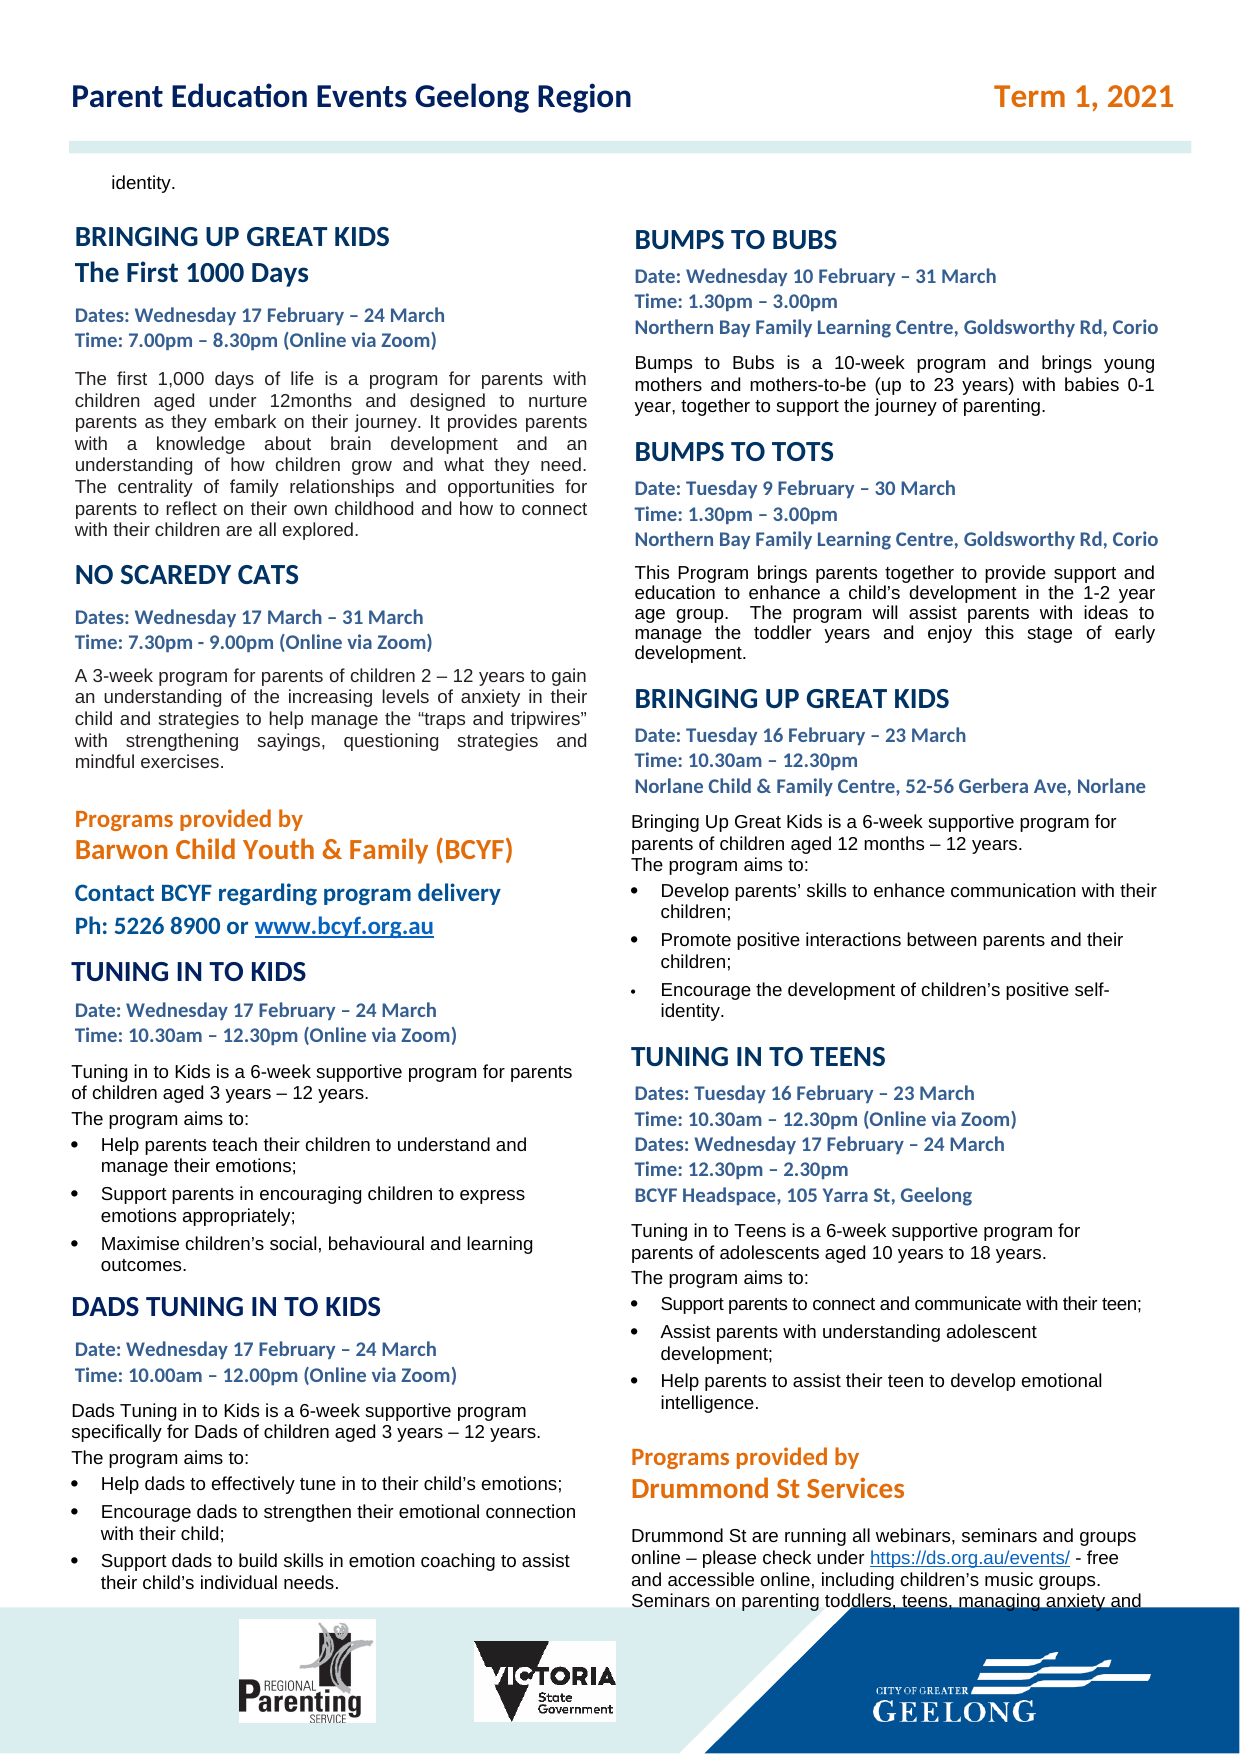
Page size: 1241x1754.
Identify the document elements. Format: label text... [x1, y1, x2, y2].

list Encourage the development of children’s positive self-identity. [631, 979, 1147, 1022]
text Dates: Wednesday 17 February – 24 March [74, 302, 612, 327]
text Time: 7.30pm - 9.00pm (Online via Zoom) [74, 629, 612, 655]
text Northern Bay Family Learning Centre, Goldsworthy Rd, Corio [634, 526, 1170, 552]
text Time: 10.30am – 12.30pm (Online via Zoom) [74, 1023, 579, 1048]
text TUNING IN TO TEENS [631, 1038, 1147, 1074]
text The program aims to: [631, 1267, 1147, 1289]
text Northern Bay Family Learning Centre, Goldsworthy Rd, Corio [634, 314, 1170, 339]
list Help parents to assist their teen to develop emotional intelligence. [631, 1370, 1147, 1413]
list Barwon Child Youth & Family (BCYF) [74, 833, 565, 866]
text Time: 12.30pm – 2.30pm [634, 1157, 1147, 1182]
list Assist parents with understanding adolescent development; [631, 1321, 1147, 1364]
list BRINGING UP GREAT KIDS [634, 680, 1133, 716]
list Help dads to effectively tune in to their child’s emotions; [71, 1473, 579, 1494]
text Time: 1.30pm – 3.00pm [634, 501, 1180, 526]
picture [474, 1641, 616, 1722]
text Time: 10.30am – 12.30pm [634, 747, 1180, 773]
text BUMPS TO BUBS [634, 221, 1180, 257]
picture [873, 1652, 1151, 1722]
text The program aims to: [631, 854, 1170, 876]
text Bringing Up Great Kids is a 6-week supportive program for parents of children aged 12 months – 12 years. [631, 811, 1170, 854]
text Ph: 5226 8900 or www.bcyf.org.au [74, 910, 612, 941]
list This Program brings parents together to provide support and education to enhance a child’s development in the 1-2 year age group. The program will assist parents with ideas to manage the toddler years and enjoy this stage of early development. [634, 563, 1155, 663]
text BCYF Headspace, 105 Yarra St, Geelong [634, 1182, 1147, 1207]
text The program aims to: [71, 1108, 579, 1129]
text Contact BCYF regarding program delivery [74, 878, 612, 908]
text Date: Tuesday 9 February – 30 March [634, 475, 1180, 501]
text Time: 10.00am – 12.00pm (Online via Zoom) [74, 1362, 579, 1387]
text Tuning in to Teens is a 6-week supportive program for parents of adolescents aged 10 years to 18 years. [631, 1220, 1147, 1263]
list Drummond St Services [631, 1472, 1133, 1505]
text Date: Tuesday 16 February – 23 March [634, 722, 1180, 747]
list Support dads to build skills in emotion coaching to assist their child’s individual needs. [71, 1550, 579, 1593]
list Help parents teach their children to understand and manage their emotions; [71, 1133, 579, 1177]
list Support parents in encouraging children to express emotions appropriately; [71, 1183, 579, 1226]
picture [239, 1619, 376, 1723]
list Develop parents’ skills to enhance communication with their children; [631, 880, 1170, 923]
text Tuning in to Kids is a 6-week supportive program for parents of children aged 3 years – 12 years. [71, 1061, 579, 1104]
list Promote positive interactions between parents and their children; [631, 929, 1170, 972]
text Dates: Wednesday 17 February – 24 March [634, 1131, 1147, 1157]
subtitle BRINGING UP GREAT KIDS [74, 218, 612, 253]
list Maximise children’s social, behavioural and learning outcomes. [71, 1232, 579, 1276]
text Time: 1.30pm – 3.00pm [634, 289, 1180, 314]
text Date: Wednesday 10 February – 31 March [634, 263, 1180, 289]
text TUNING IN TO KIDS [71, 953, 579, 989]
text Bumps to Bubs is a 10-week program and brings young mothers and mothers-to-be (up to 23 years) with babies 0-1 year, together to support the journey of parenting. [634, 352, 1155, 417]
list Encourage the development of a child’s positive self-identity. [74, 173, 565, 193]
text The program aims to: [71, 1447, 579, 1468]
text BUMPS TO TOTS [634, 433, 1180, 469]
list Programs provided by [74, 804, 565, 833]
text Dates: Wednesday 17 March – 31 March [74, 604, 612, 629]
list Support parents to connect and communicate with their teen; [631, 1293, 1147, 1314]
text The first 1,000 days of life is a program for parents with children aged under 12months and designed to nurture parents as they embark on their journey. It provides parents with a knowledge about brain development and an understanding of how children grow and what they need. The centrality of family relationships and opportunities for parents to reflect on their own childhood and how to connect with their children are all explored. [74, 368, 587, 540]
text DADS TUNING IN TO KIDS [71, 1288, 579, 1324]
text Date: Wednesday 17 February – 24 March [74, 1336, 579, 1362]
subtitle NO SCAREDY CATS [74, 556, 612, 591]
text Time: 10.30am – 12.30pm (Online via Zoom) [634, 1106, 1147, 1131]
text Dads Tuning in to Kids is a 6-week supportive program specifically for Dads of children aged 3 years – 12 years. [71, 1400, 579, 1443]
text A 3-week program for parents of children 2 – 12 years to gain an understanding of the increasing levels of anxiety in their child and strategies to help manage the “traps and tripwires” with strengthening sayings, questioning strategies and mindful exercises. [74, 665, 587, 773]
subtitle The First 1000 Days [74, 254, 612, 289]
list Encourage dads to strengthen their emotional connection with their child; [71, 1501, 579, 1544]
text Dates: Tuesday 16 February – 23 March [634, 1080, 1147, 1106]
text Norlane Child & Family Centre, 52-56 Gerbera Ave, Norlane [634, 773, 1180, 798]
list Programs provided by [631, 1443, 1133, 1472]
text Date: Wednesday 17 February – 24 March [74, 997, 579, 1023]
text Time: 7.00pm – 8.30pm (Online via Zoom) [74, 327, 612, 353]
